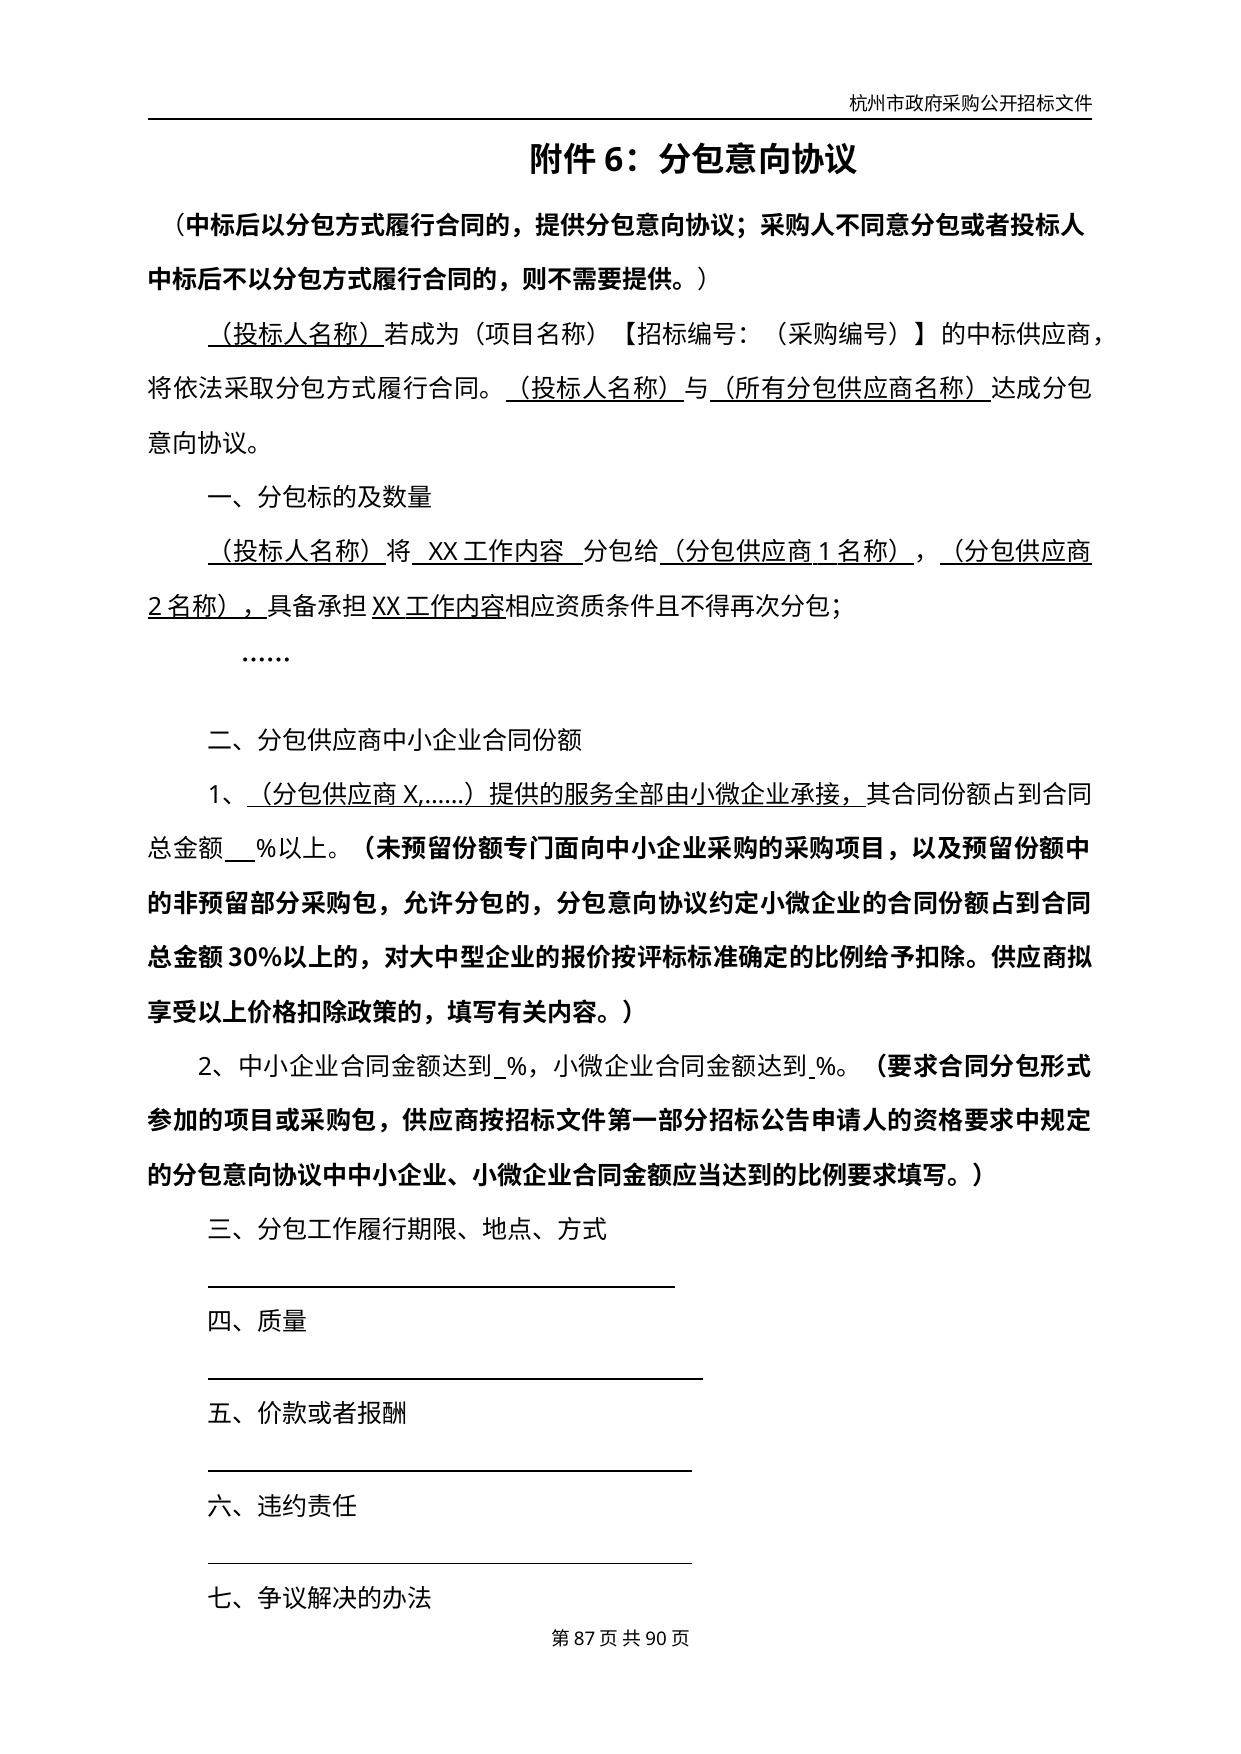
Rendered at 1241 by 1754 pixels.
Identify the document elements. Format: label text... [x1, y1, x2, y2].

text 2、中小企业合同金额达到 %，小微企业合同金额达到 %。（要求合同分包形式参加的项目或采购包，供应商按招标文件第一部分招标公告申请人的资格要求中规定的分包意向协议中中小企业、小微企业合同金额应当达到的比例要求填写。） [148, 1046, 1092, 1191]
text （投标人名称）若成为（项目名称）【招标编号：（采购编号）】的中标供应商，将依法采取分包方式履行合同。（投标人名称）与（所有分包供应商名称）达成分包意向协议。 [148, 314, 1092, 459]
subtitle …… [217, 641, 1092, 677]
text 1、（分包供应商X,……）提供的服务全部由小微企业承接，其合同份额占到合同总金额 %以上。（未预留份额专门面向中小企业采购的采购项目，以及预留份额中的非预留部分采购包，允许分包的，分包意向协议约定小微企业的合同份额占到合同总金额30%以上的，对大中型企业的报价按评标标准确定的比例给予扣除。供应商拟享受以上价格扣除政策的，填写有关内容。） [148, 774, 1092, 1028]
text 七、争议解决的办法 [148, 1578, 1092, 1614]
text 五、价款或者报酬 [148, 1394, 1092, 1430]
text 一、分包标的及数量 [148, 477, 1092, 514]
text 三、分包工作履行期限、地点、方式 [148, 1209, 1092, 1246]
text 附件6：分包意向协议 [148, 133, 1092, 181]
text （中标后以分包方式履行合同的，提供分包意向协议；采购人不同意分包或者投标人中标后不以分包方式履行合同的，则不需要提供。） [148, 206, 1092, 296]
text （投标人名称）将 XX工作内容 分包给（分包供应商1名称），（分包供应商2名称），具备承担XX工作内容相应资质条件且不得再次分包； [148, 532, 1092, 622]
text 二、分包供应商中小企业合同份额 [148, 720, 1092, 756]
text 六、违约责任 [207, 1486, 1092, 1522]
text 四、质量 [148, 1302, 1092, 1338]
